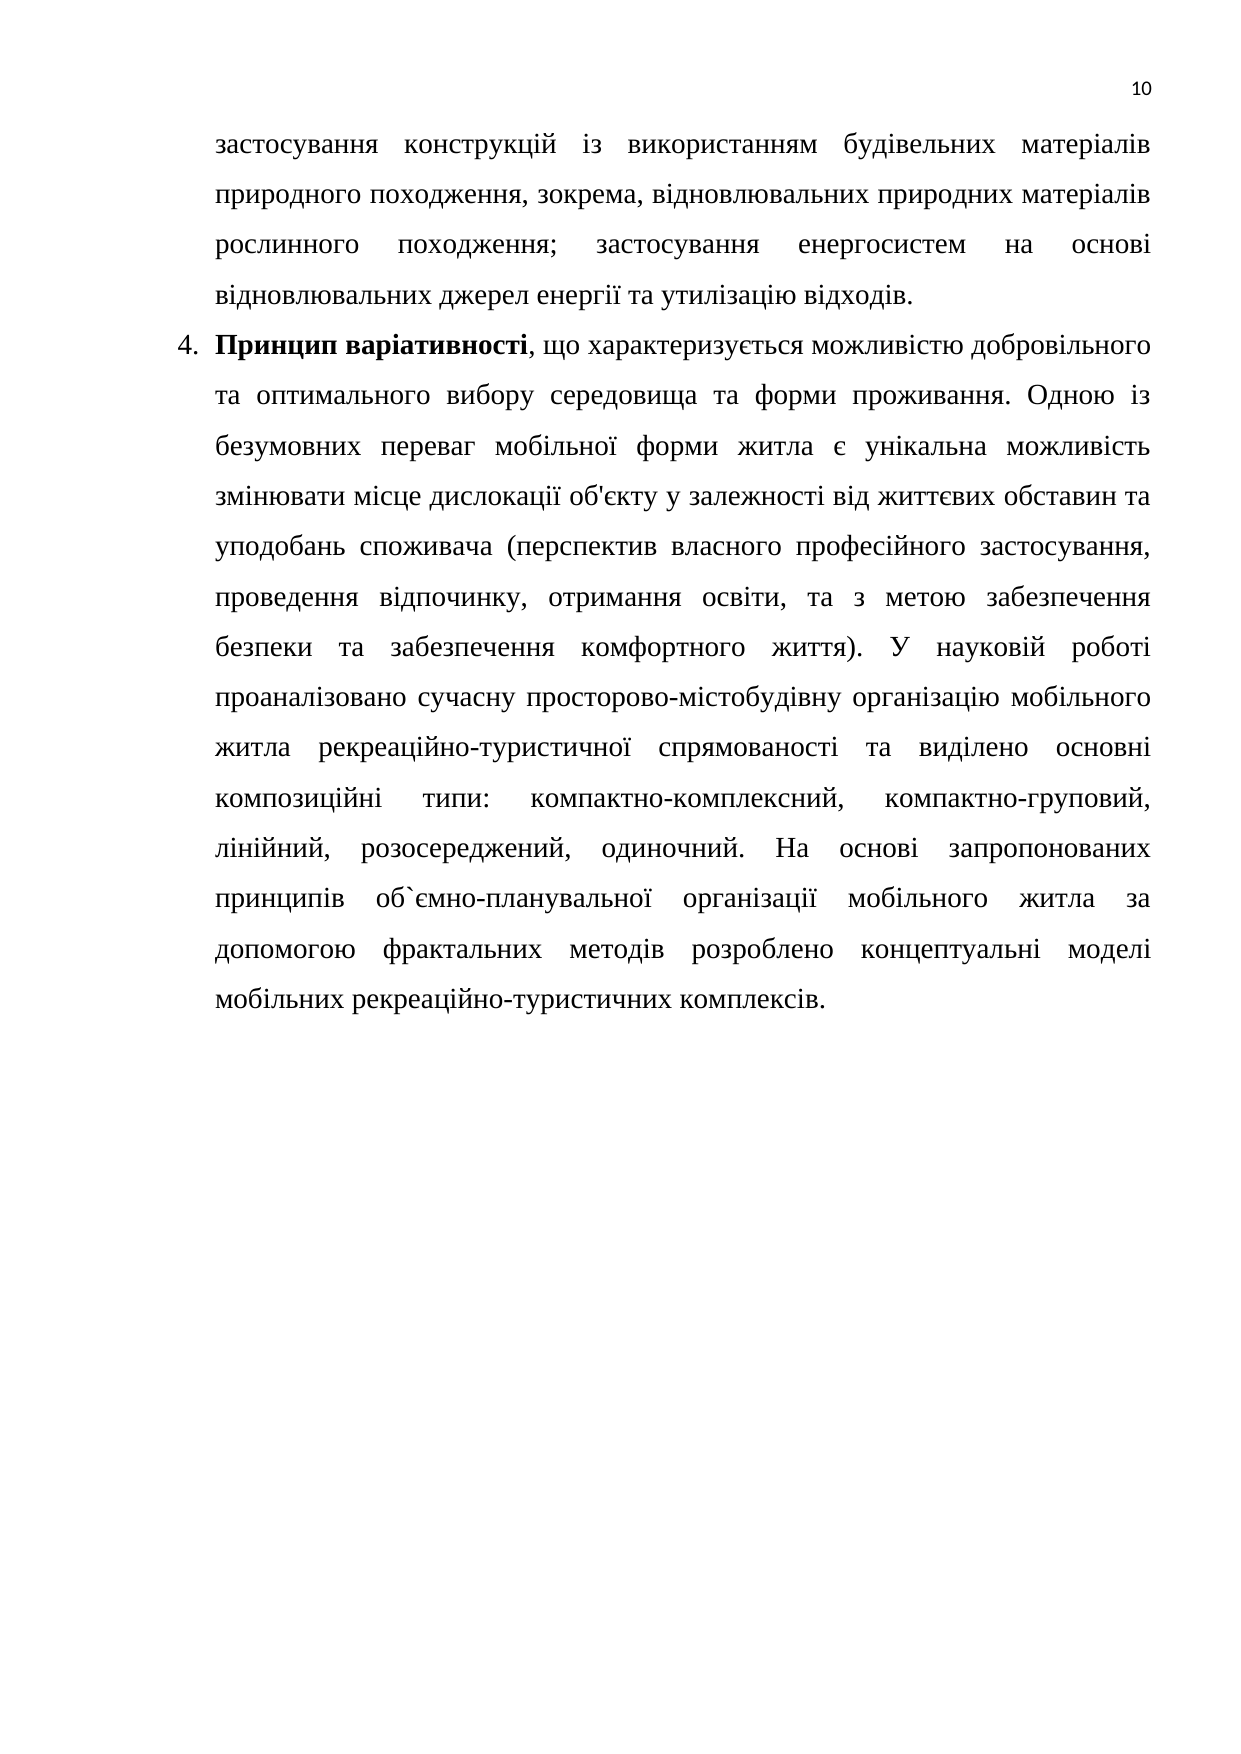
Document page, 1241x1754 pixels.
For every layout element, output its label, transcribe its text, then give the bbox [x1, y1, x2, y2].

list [177, 126, 1152, 310]
list Принцип варіативності, що характеризується можливістю добровільного та оптимального вибору середовища та форми проживання. Одною із безумовних переваг мобільної форми житла є унікальна можливість змінювати місце дислокації об'єкту у залежності від життєвих обставин та уподобань споживача (перспектив власного професійного застосування, проведення відпочинку, отримання освіти, та з метою забезпечення безпеки та забезпечення комфортного життя). У науковій роботі проаналізовано сучасну просторово-містобудівну організацію мобільного житла рекреаційно-туристичної спрямованості та виділено основні композиційні типи: компактно-комплексний, компактно-груповий, лінійний, розосереджений, одиночний. На основі запропонованих принципів об`ємно-планувальної організації мобільного житла за допомогою фрактальних методів розроблено концептуальні моделі мобільних рекреаційно-туристичних комплексів. [177, 327, 1152, 1015]
